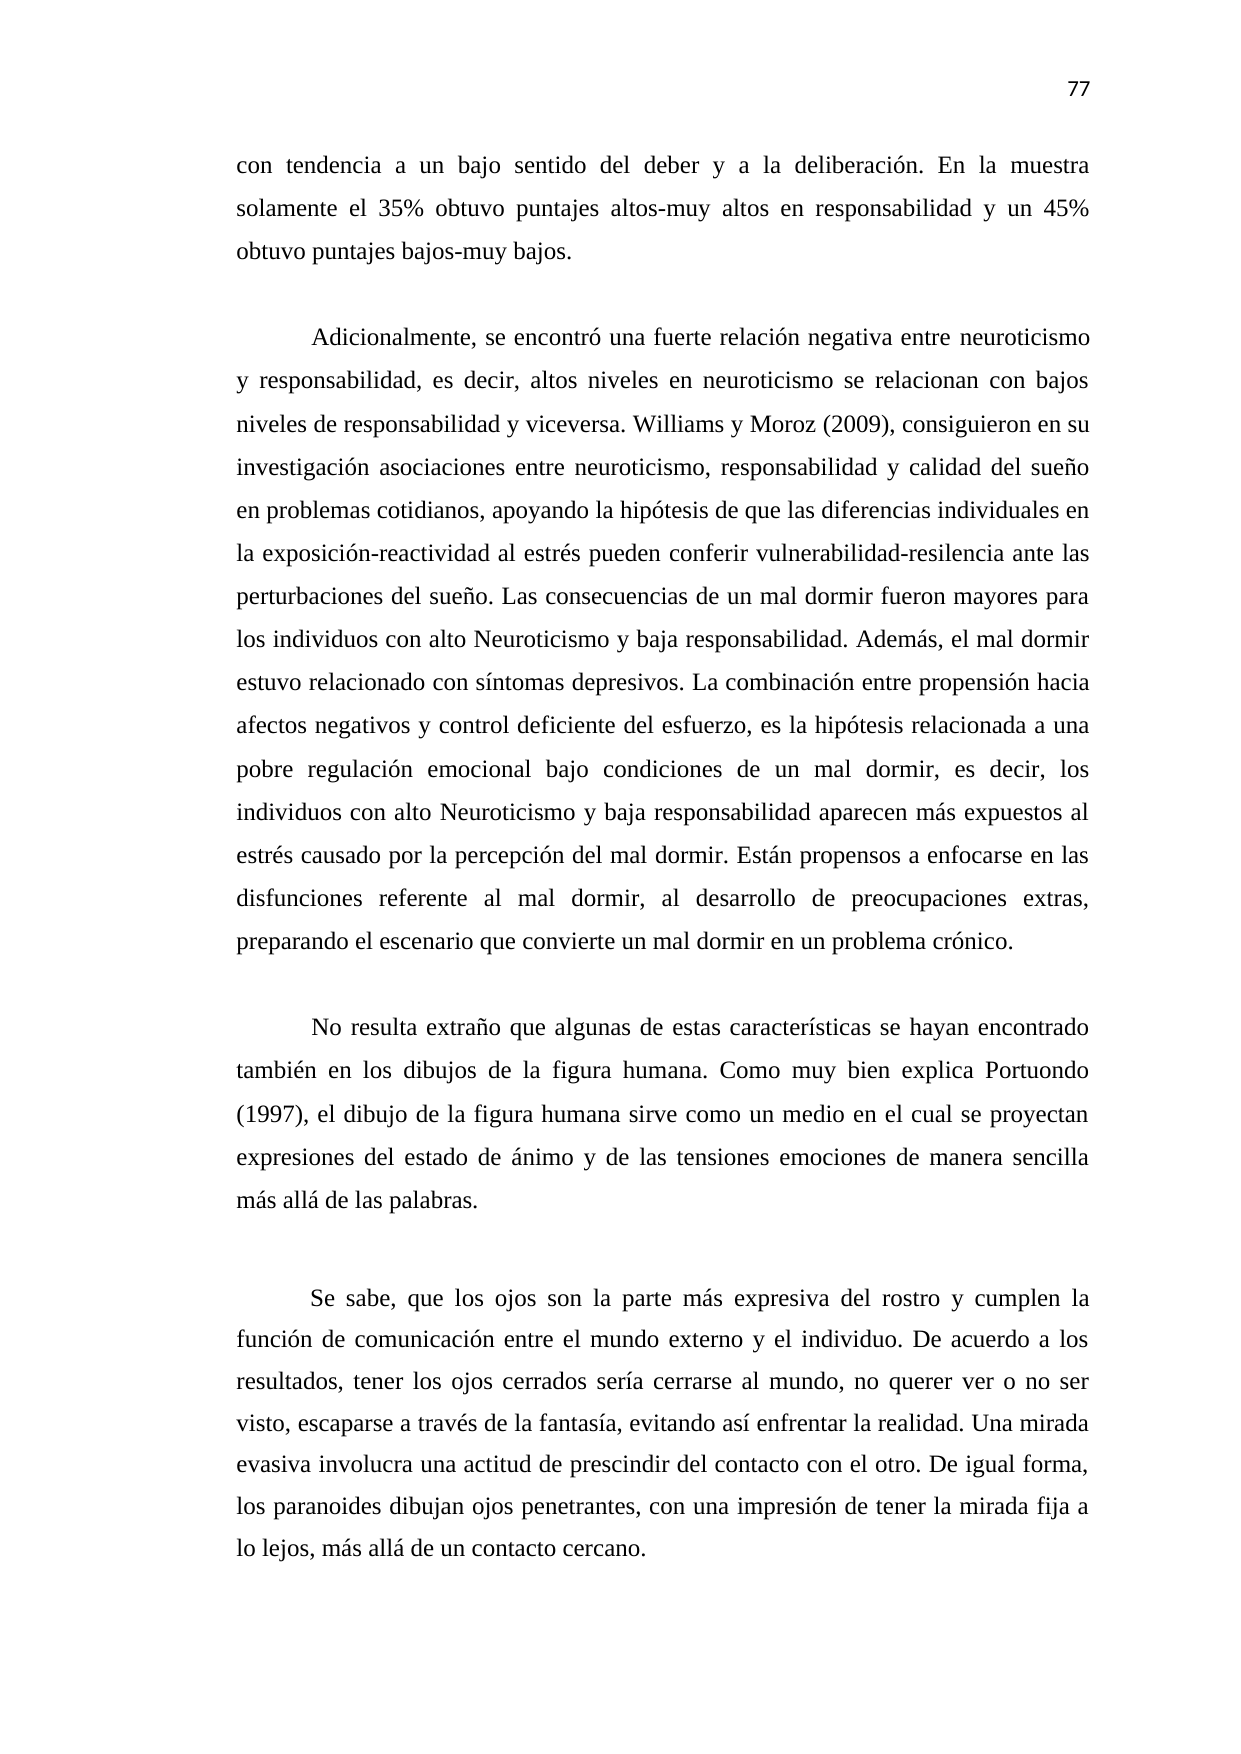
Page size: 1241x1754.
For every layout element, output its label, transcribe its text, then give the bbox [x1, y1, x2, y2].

text Adicionalmente, se encontró una fuerte relación negativa entre neuroticismo y responsabilidad, es decir, altos niveles en neuroticismo se relacionan con bajos niveles de responsabilidad y viceversa. Williams y Moroz (2009), consiguieron en su investigación asociaciones entre neuroticismo, responsabilidad y calidad del sueño en problemas cotidianos, apoyando la hipótesis de que las diferencias individuales en la exposición-reactividad al estrés pueden conferir vulnerabilidad-resilencia ante las perturbaciones del sueño. Las consecuencias de un mal dormir fueron mayores para los individuos con alto Neuroticismo y baja responsabilidad. Además, el mal dormir estuvo relacionado con síntomas depresivos. La combinación entre propensión hacia afectos negativos y control deficiente del esfuerzo, es la hipótesis relacionada a una pobre regulación emocional bajo condiciones de un mal dormir, es decir, los individuos con alto Neuroticismo y baja responsabilidad aparecen más expuestos al estrés causado por la percepción del mal dormir. Están propensos a enfocarse en las disfunciones referente al mal dormir, al desarrollo de preocupaciones extras, preparando el escenario que convierte un mal dormir en un problema crónico. [236, 322, 1090, 955]
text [236, 150, 1090, 265]
text No resulta extraño que algunas de estas características se hayan encontrado también en los dibujos de la figura humana. Como muy bien explica Portuondo (1997), el dibujo de la figura humana sirve como un medio en el cual se proyectan expresiones del estado de ánimo y de las tensiones emociones de manera sencilla más allá de las palabras. [236, 1012, 1090, 1214]
text Se sabe, que los ojos son la parte más expresiva del rostro y cumplen la función de comunicación entre el mundo externo y el individuo. De acuerdo a los resultados, tener los ojos cerrados sería cerrarse al mundo, no querer ver o no ser visto, escaparse a través de la fantasía, evitando así enfrentar la realidad. Una mirada evasiva involucra una actitud de prescindir del contacto con el otro. De igual forma, los paranoides dibujan ojos penetrantes, con una impresión de tener la mirada fija a lo lejos, más allá de un contacto cercano. [236, 1270, 1090, 1561]
